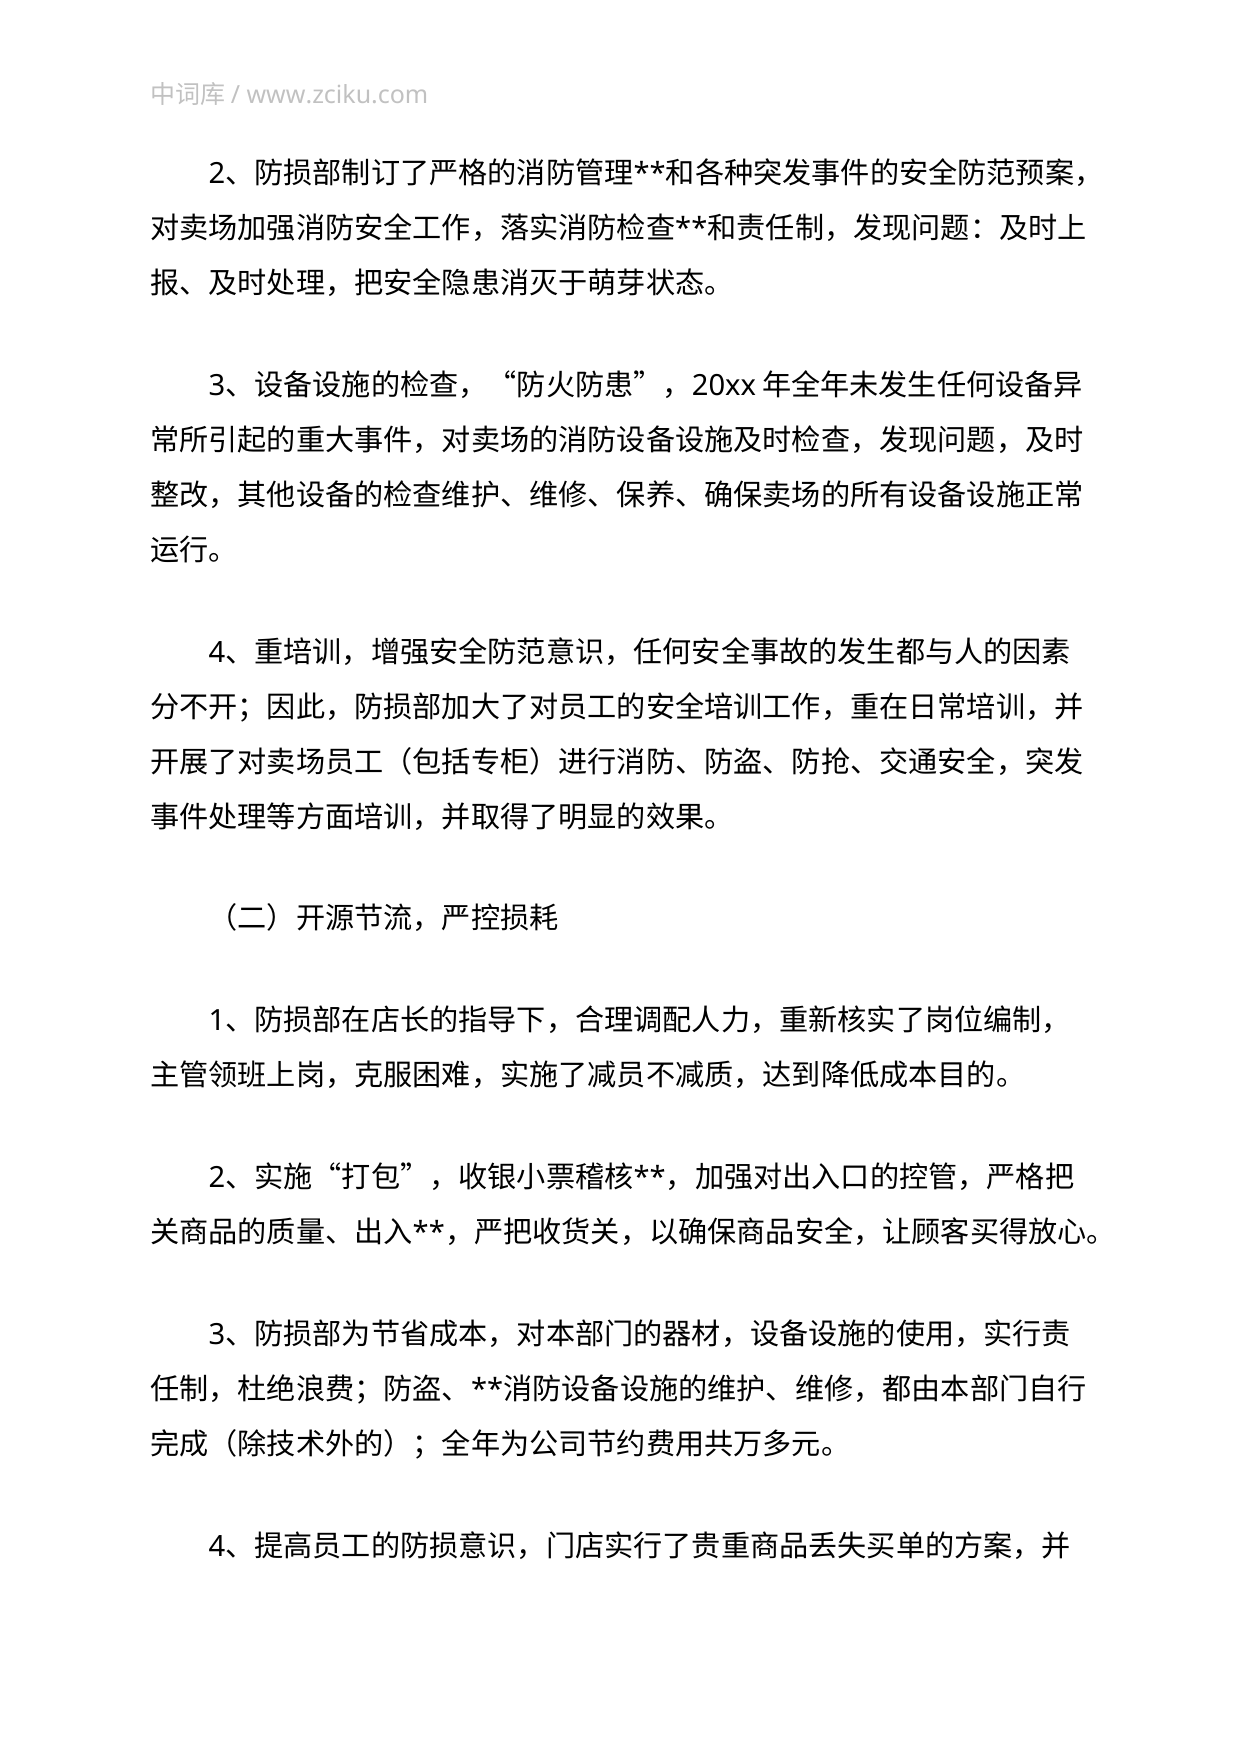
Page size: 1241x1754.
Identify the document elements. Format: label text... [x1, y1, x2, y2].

text 1、防损部在店长的指导下，合理调配人力，重新核实了岗位编制，主管领班上岗，克服困难，实施了减员不减质，达到降低成本目的。 [150, 997, 1090, 1094]
text 3、防损部为节省成本，对本部门的器材，设备设施的使用，实行责任制，杜绝浪费；防盗、**消防设备设施的维护、维修，都由本部门自行完成（除技术外的）；全年为公司节约费用共万多元。 [150, 1310, 1090, 1463]
text （二）开源节流，严控损耗 [150, 895, 1090, 937]
text 3、设备设施的检查，“防火防患”，20xx年全年未发生任何设备异常所引起的重大事件，对卖场的消防设备设施及时检查，发现问题，及时整改，其他设备的检查维护、维修、保养、确保卖场的所有设备设施正常运行。 [150, 362, 1090, 569]
text 4、重培训，增强安全防范意识，任何安全事故的发生都与人的因素分不开；因此，防损部加大了对员工的安全培训工作，重在日常培训，并开展了对卖场员工（包括专柜）进行消防、防盗、防抢、交通安全，突发事件处理等方面培训，并取得了明显的效果。 [150, 628, 1090, 835]
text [150, 1522, 1090, 1564]
text 2、防损部制订了严格的消防管理**和各种突发事件的安全防范预案，对卖场加强消防安全工作，落实消防检查**和责任制，发现问题：及时上报、及时处理，把安全隐患消灭于萌芽状态。 [150, 150, 1090, 302]
text 2、实施“打包”，收银小票稽核**，加强对出入口的控管，严格把关商品的质量、出入**，严把收货关，以确保商品安全，让顾客买得放心。 [150, 1153, 1090, 1251]
